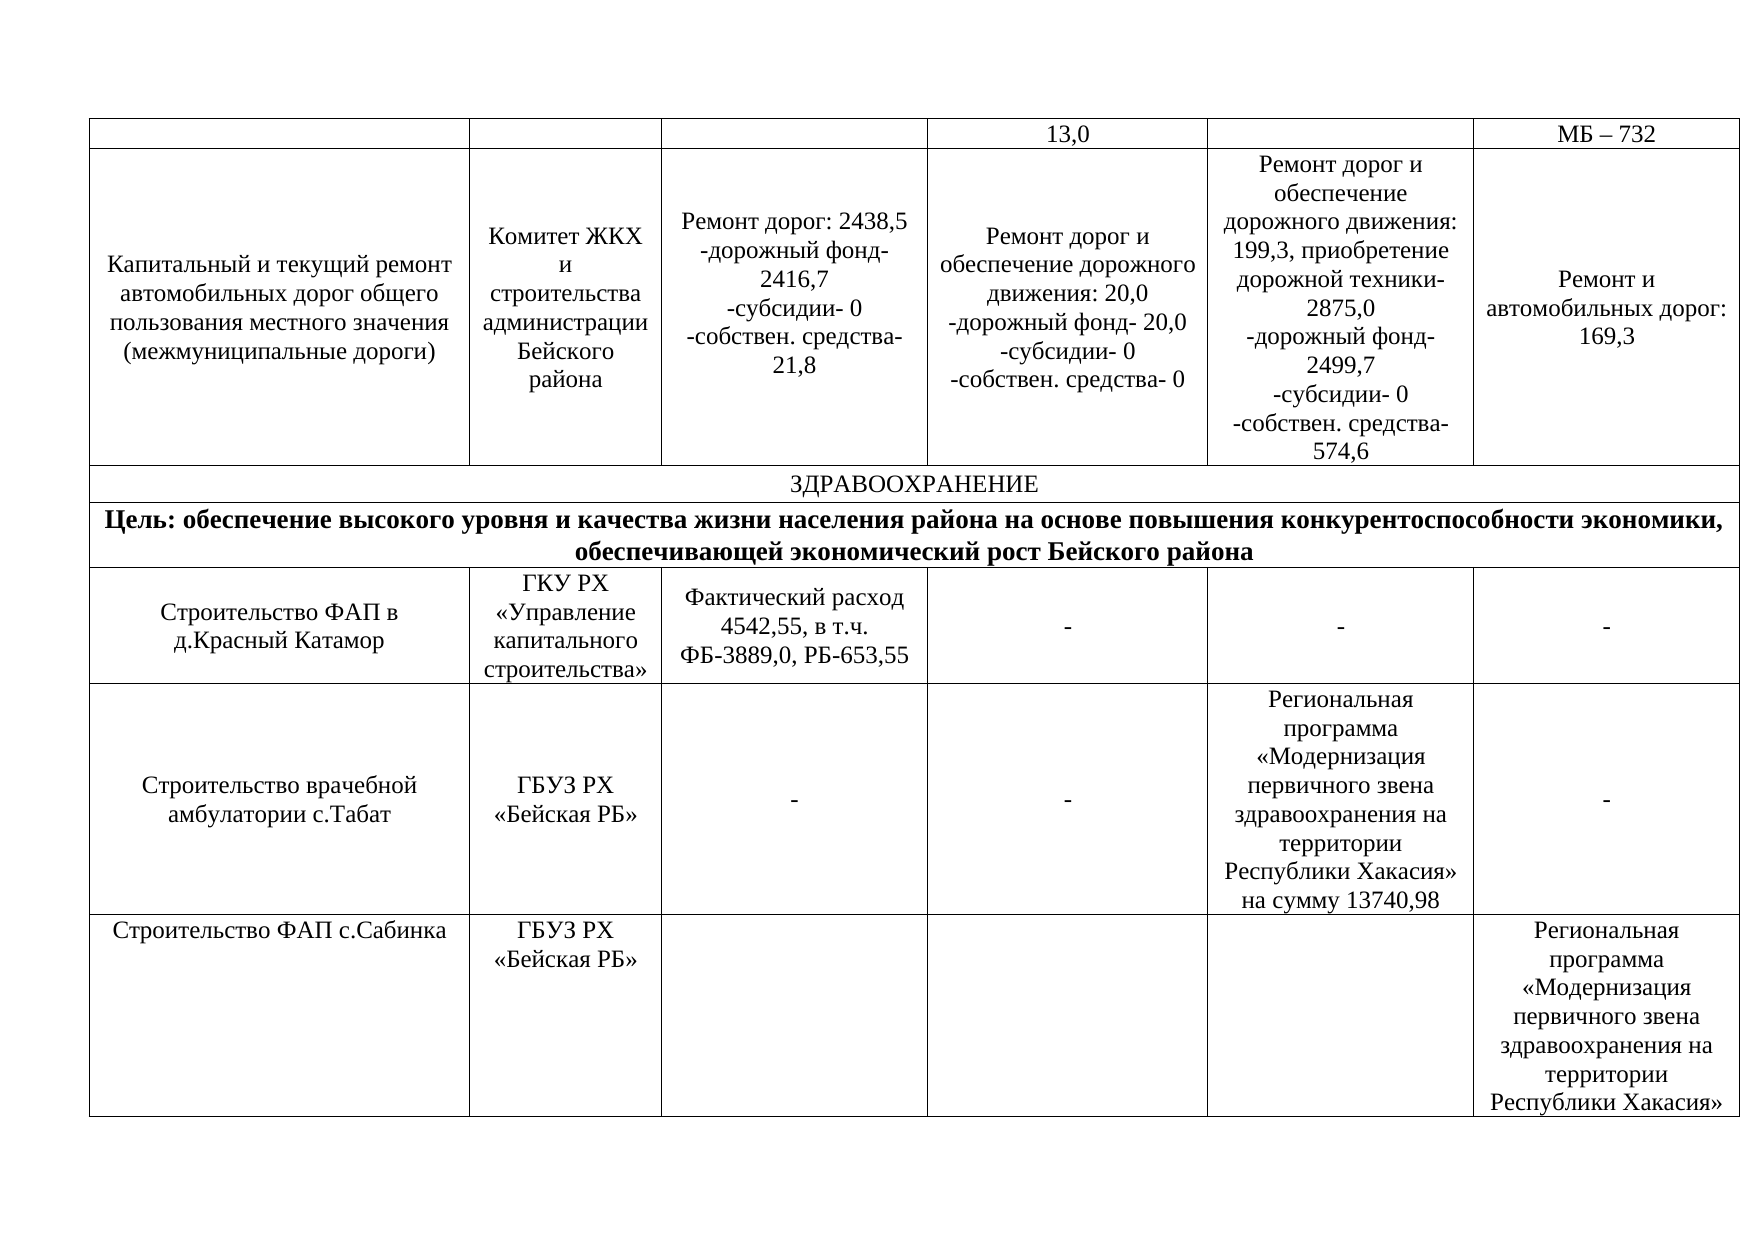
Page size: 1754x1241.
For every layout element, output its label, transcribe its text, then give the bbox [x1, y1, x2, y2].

table_cell Ремонт дорог и обеспечение дорожного движения: 199,3, приобретение дорожной техники- 2875,0 -дорожный фонд- 2499,7 -субсидии- 0 -собствен. средства- 574,6 [1208, 149, 1473, 465]
table_cell [928, 915, 1207, 1116]
table_cell Ремонт дорог: 2438,5 -дорожный фонд- 2416,7 -субсидии- 0 -собствен. средства- 21,8 [662, 149, 927, 465]
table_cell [470, 915, 661, 1116]
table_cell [1208, 119, 1473, 148]
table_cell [470, 119, 661, 148]
table_cell - [1208, 568, 1473, 683]
table_cell [1208, 915, 1473, 1116]
table_cell - [1474, 568, 1739, 683]
table_cell - [662, 684, 927, 914]
table_cell [662, 915, 927, 1116]
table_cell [90, 915, 469, 1116]
table_cell Строительство ФАП в д.Красный Катамор [90, 568, 469, 683]
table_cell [928, 119, 1207, 148]
table_cell Цель: обеспечение высокого уровня и качества жизни населения района на основе повышения конкурентоспособности экономики, обеспечивающей экономический рост Бейского района [90, 503, 1739, 567]
table_cell - [928, 684, 1207, 914]
table_cell ЗДРАВООХРАНЕНИЕ [90, 466, 1739, 502]
table_cell Комитет ЖКХ и строительства администрации Бейского района [470, 149, 661, 465]
table_cell ГБУЗ РХ «Бейская РБ» [470, 684, 661, 914]
table_cell - [928, 568, 1207, 683]
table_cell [662, 119, 927, 148]
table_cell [1474, 915, 1739, 1116]
table_cell ГКУ РХ «Управление капитального строительства» [470, 568, 661, 683]
table_cell Фактический расход 4542,55, в т.ч. ФБ-3889,0, РБ-653,55 [662, 568, 927, 683]
table_cell - [1474, 684, 1739, 914]
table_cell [1474, 119, 1739, 148]
table_cell Капитальный и текущий ремонт автомобильных дорог общего пользования местного значения (межмуниципальные дороги) [90, 149, 469, 465]
table_cell Строительство врачебной амбулатории с.Табат [90, 684, 469, 914]
table_cell Региональная программа «Модернизация первичного звена здравоохранения на территории Республики Хакасия» на сумму 13740,98 [1208, 684, 1473, 914]
table_cell Ремонт и автомобильных дорог: 169,3 [1474, 149, 1739, 465]
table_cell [90, 119, 469, 148]
table_cell Ремонт дорог и обеспечение дорожного движения: 20,0 -дорожный фонд- 20,0 -субсидии- 0 -собствен. средства- 0 [928, 149, 1207, 465]
